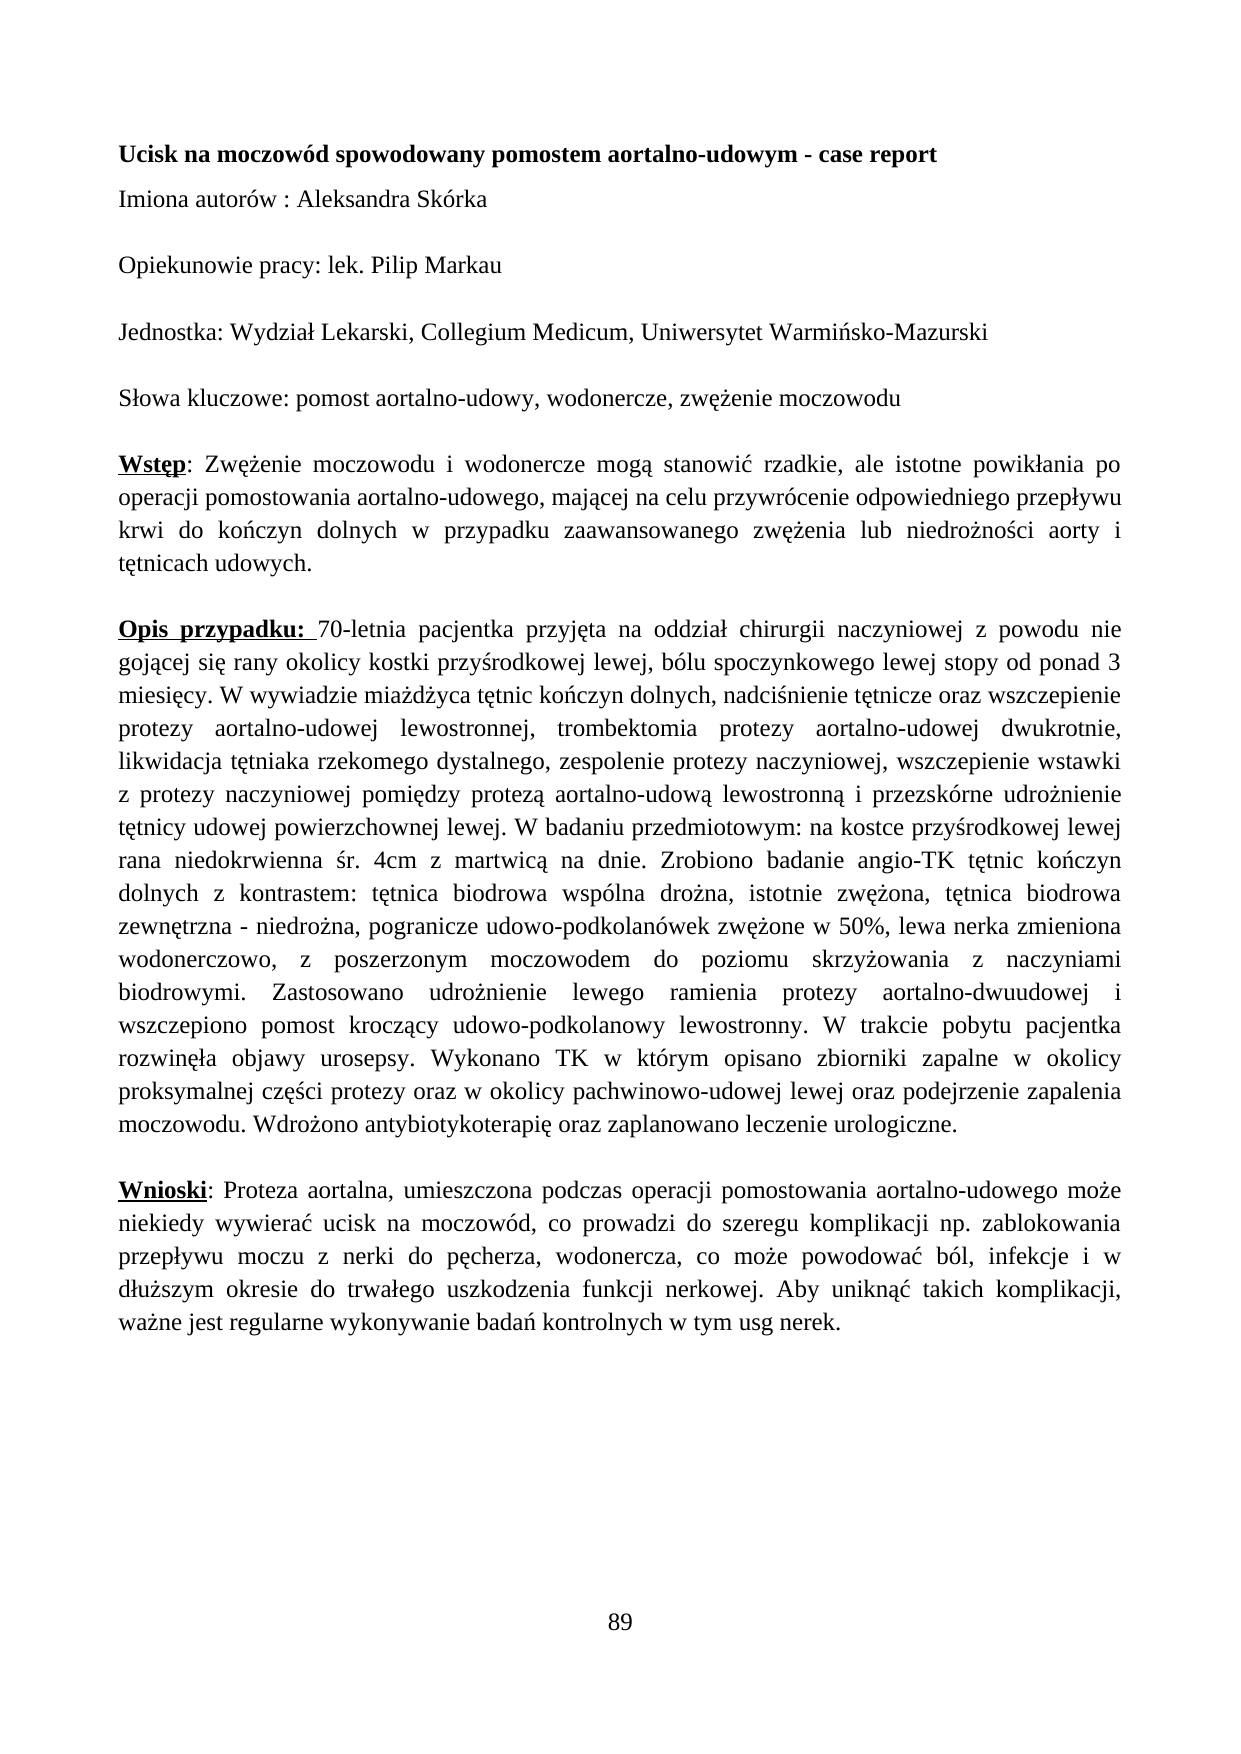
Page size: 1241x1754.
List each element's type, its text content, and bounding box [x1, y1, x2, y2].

text Słowa kluczowe: pomost aortalno-udowy, wodonercze, zwężenie moczowodu [118, 383, 1122, 411]
text Jednostka: Wydział Lekarski, Collegium Medicum, Uniwersytet Warmińsko-Mazurski [118, 317, 1122, 345]
text Wstęp: Zwężenie moczowodu i wodonercze mogą stanowić rzadkie, ale istotne powikłania po operacji pomostowania aortalno-udowego, mającej na celu przywrócenie odpowiedniego przepływu krwi do kończyn dolnych w przypadku zaawansowanego zwężenia lub niedrożności aorty i tętnicach udowych. [118, 449, 1122, 576]
text Opis przypadku: 70-letnia pacjentka przyjęta na oddział chirurgii naczyniowej z powodu nie gojącej się rany okolicy kostki przyśrodkowej lewej, bólu spoczynkowego lewej stopy od ponad 3 miesięcy. W wywiadzie miażdżyca tętnic kończyn dolnych, nadciśnienie tętnicze oraz wszczepienie protezy aortalno-udowej lewostronnej, trombektomia protezy aortalno-udowej dwukrotnie, likwidacja tętniaka rzekomego dystalnego, zespolenie protezy naczyniowej, wszczepienie wstawki z protezy naczyniowej pomiędzy protezą aortalno-udową lewostronną i przezskórne udrożnienie tętnicy udowej powierzchownej lewej. W badaniu przedmiotowym: na kostce przyśrodkowej lewej rana niedokrwienna śr. 4cm z martwicą na dnie. Zrobiono badanie angio-TK tętnic kończyn dolnych z kontrastem: tętnica biodrowa wspólna drożna, istotnie zwężona, tętnica biodrowa zewnętrzna - niedrożna, pogranicze udowo-podkolanówek zwężone w 50%, lewa nerka zmieniona wodonerczowo, z poszerzonym moczowodem do poziomu skrzyżowania z naczyniami biodrowymi. Zastosowano udrożnienie lewego ramienia protezy aortalno-dwuudowej i wszczepiono pomost kroczący udowo-podkolanowy lewostronny. W trakcie pobytu pacjentka rozwinęła objawy urosepsy. Wykonano TK w którym opisano zbiorniki zapalne w okolicy proksymalnej części protezy oraz w okolicy pachwinowo-udowej lewej oraz podejrzenie zapalenia moczowodu. Wdrożono antybiotykoterapię oraz zaplanowano leczenie urologiczne. [118, 614, 1122, 1138]
subtitle Ucisk na moczowód spowodowany pomostem aortalno-udowym - case report [118, 139, 1122, 168]
text Imiona autorów : Aleksandra Skórka [118, 184, 1122, 213]
text Wnioski: Proteza aortalna, umieszczona podczas operacji pomostowania aortalno-udowego może niekiedy wywierać ucisk na moczowód, co prowadzi do szeregu komplikacji np. zablokowania przepływu moczu z nerki do pęcherza, wodonercza, co może powodować ból, infekcje i w dłuższym okresie do trwałego uszkodzenia funkcji nerkowej. Aby uniknąć takich komplikacji, ważne jest regularne wykonywanie badań kontrolnych w tym usg nerek. [118, 1175, 1122, 1336]
text Opiekunowie pracy: lek. Pilip Markau [118, 251, 1122, 279]
